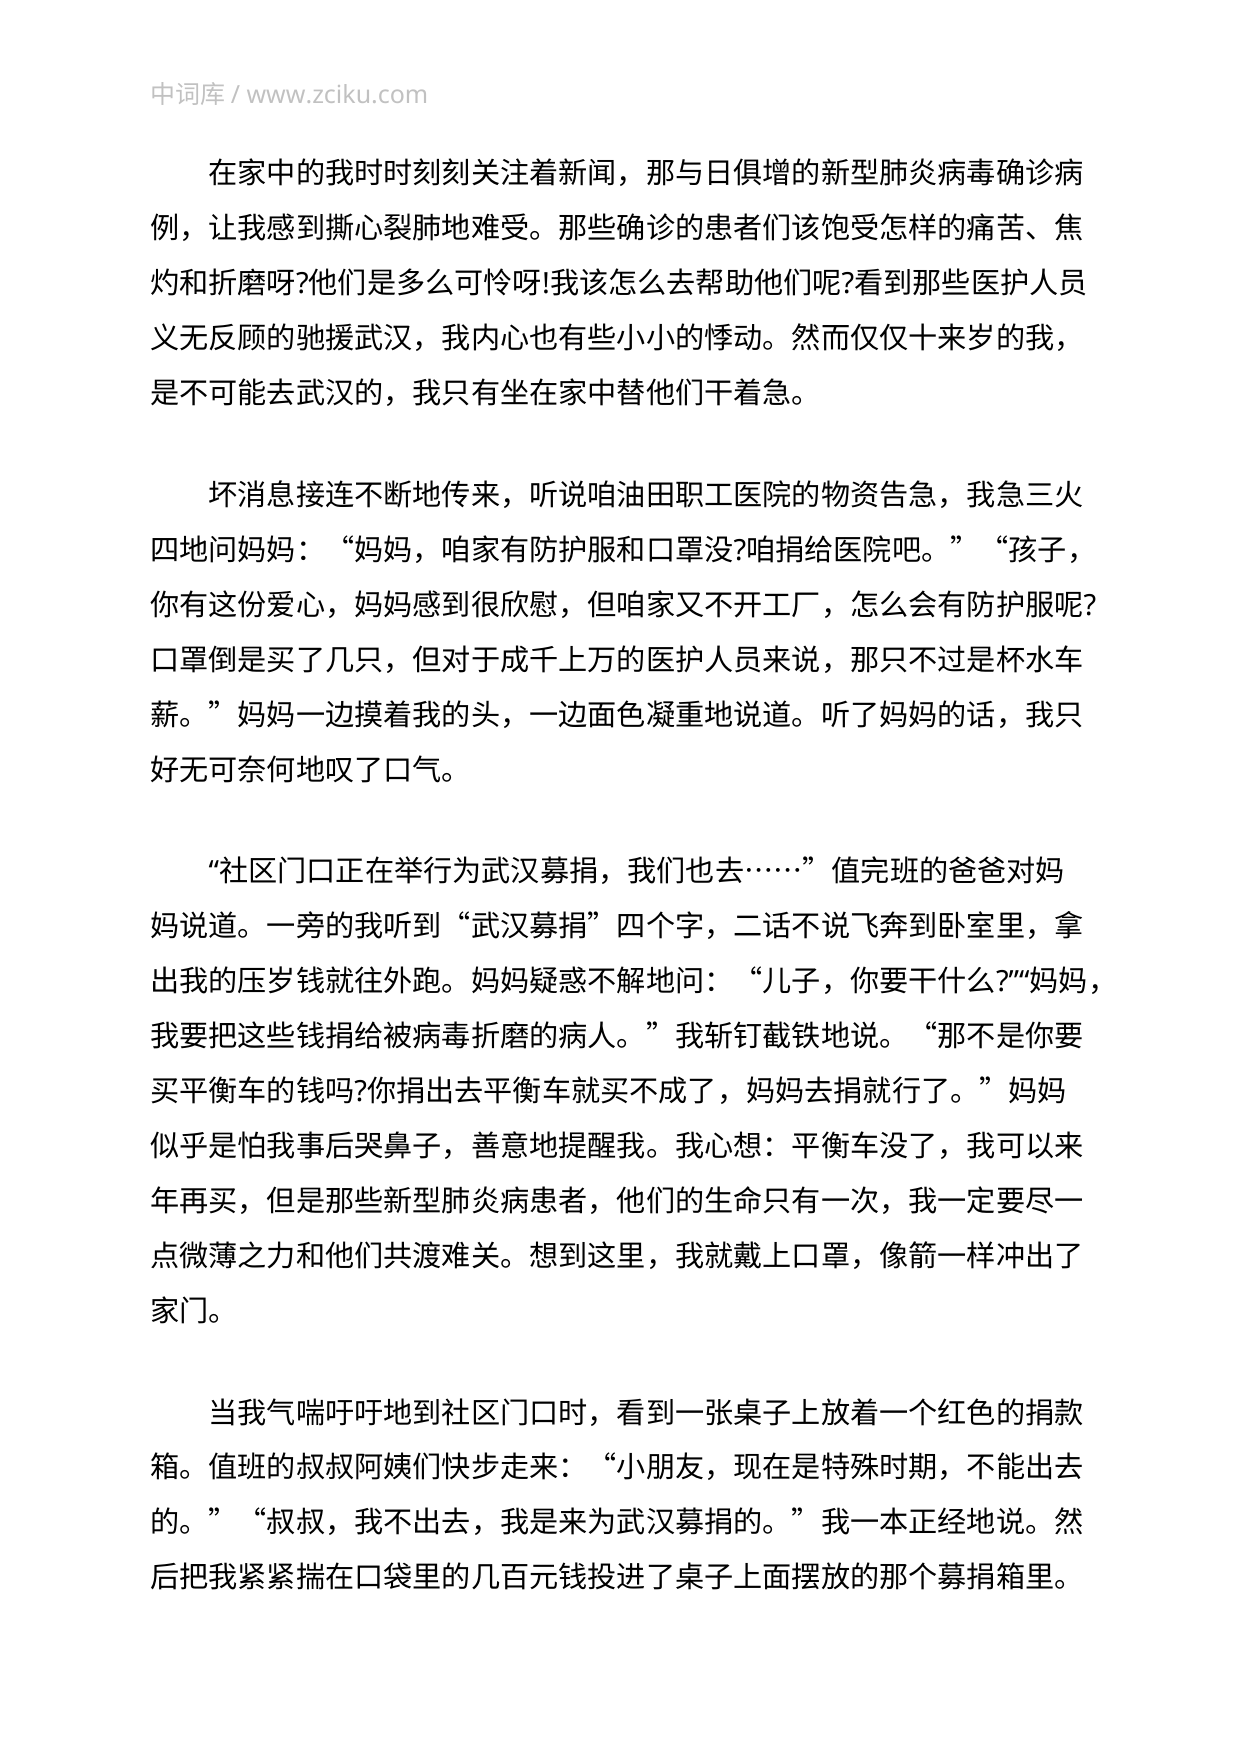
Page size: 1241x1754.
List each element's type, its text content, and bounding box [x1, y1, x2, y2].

text 当我气喘吁吁地到社区门口时，看到一张桌子上放着一个红色的捐款箱。值班的叔叔阿姨们快步走来：“小朋友，现在是特殊时期，不能出去的。”“叔叔，我不出去，我是来为武汉募捐的。”我一本正经地说。然后把我紧紧揣在口袋里的几百元钱投进了桌子上面摆放的那个募捐箱里。 [150, 1389, 1090, 1596]
text 在家中的我时时刻刻关注着新闻，那与日俱增的新型肺炎病毒确诊病例，让我感到撕心裂肺地难受。那些确诊的患者们该饱受怎样的痛苦、焦灼和折磨呀?他们是多么可怜呀!我该怎么去帮助他们呢?看到那些医护人员义无反顾的驰援武汉，我内心也有些小小的悸动。然而仅仅十来岁的我，是不可能去武汉的，我只有坐在家中替他们干着急。 [150, 150, 1090, 412]
text 坏消息接连不断地传来，听说咱油田职工医院的物资告急，我急三火四地问妈妈：“妈妈，咱家有防护服和口罩没?咱捐给医院吧。”“孩子，你有这份爱心，妈妈感到很欣慰，但咱家又不开工厂，怎么会有防护服呢?口罩倒是买了几只，但对于成千上万的医护人员来说，那只不过是杯水车薪。”妈妈一边摸着我的头，一边面色凝重地说道。听了妈妈的话，我只好无可奈何地叹了口气。 [150, 471, 1090, 788]
text “社区门口正在举行为武汉募捐，我们也去……”值完班的爸爸对妈妈说道。一旁的我听到“武汉募捐”四个字，二话不说飞奔到卧室里，拿出我的压岁钱就往外跑。妈妈疑惑不解地问：“儿子，你要干什么?”“妈妈，我要把这些钱捐给被病毒折磨的病人。”我斩钉截铁地说。“那不是你要买平衡车的钱吗?你捐出去平衡车就买不成了，妈妈去捐就行了。”妈妈似乎是怕我事后哭鼻子，善意地提醒我。我心想：平衡车没了，我可以来年再买，但是那些新型肺炎病患者，他们的生命只有一次，我一定要尽一点微薄之力和他们共渡难关。想到这里，我就戴上口罩，像箭一样冲出了家门。 [150, 848, 1090, 1330]
